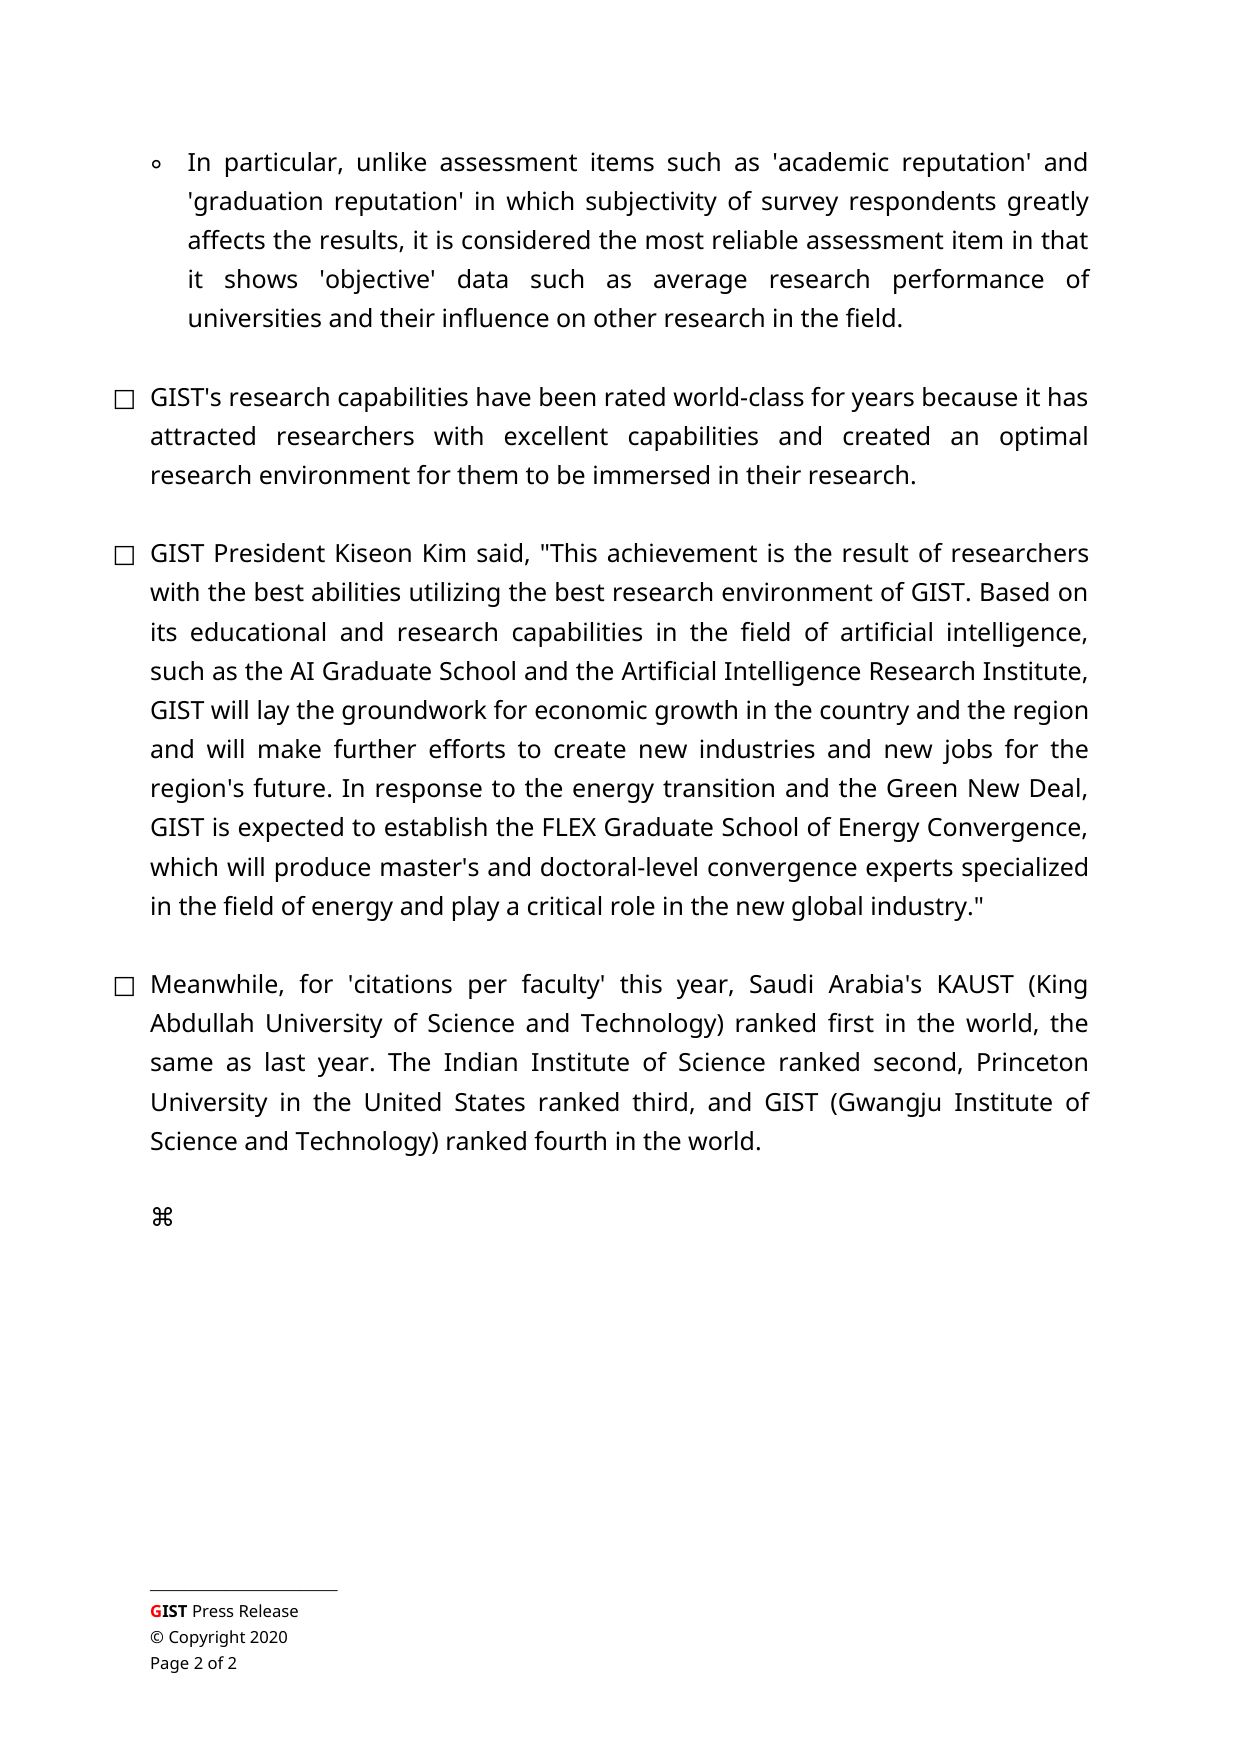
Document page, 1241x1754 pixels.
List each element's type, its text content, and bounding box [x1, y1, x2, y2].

text □ GIST's research capabilities have been rated world-class for years because it has attracted researchers with excellent capabilities and created an optimal research environment for them to be immersed in their research. [112, 379, 1090, 492]
text ⌘ [112, 1202, 1090, 1232]
text □ GIST President Kiseon Kim said, "This achievement is the result of researchers with the best abilities utilizing the best research environment of GIST. Based on its educational and research capabilities in the field of artificial intelligence, such as the AI Graduate School and the Artificial Intelligence Research Institute, GIST will lay the groundwork for economic growth in the country and the region and will make further efforts to create new industries and new jobs for the region's future. In response to the energy transition and the Green New Deal, GIST is expected to establish the FLEX Graduate School of Energy Convergence, which will produce master's and doctoral-level convergence experts specialized in the field of energy and play a critical role in the new global industry." [112, 536, 1090, 922]
text ∘ In particular, unlike assessment items such as 'academic reputation' and 'graduation reputation' in which subjectivity of survey respondents greatly affects the results, it is considered the most reliable assessment item in that it shows 'objective' data such as average research performance of universities and their influence on other research in the field. [150, 144, 1090, 335]
text □ Meanwhile, for 'citations per faculty' this year, Saudi Arabia's KAUST (King Abdullah University of Science and Technology) ranked first in the world, the same as last year. The Indian Institute of Science ranked second, Princeton University in the United States ranked third, and GIST (Gwangju Institute of Science and Technology) ranked fourth in the world. [112, 967, 1090, 1157]
